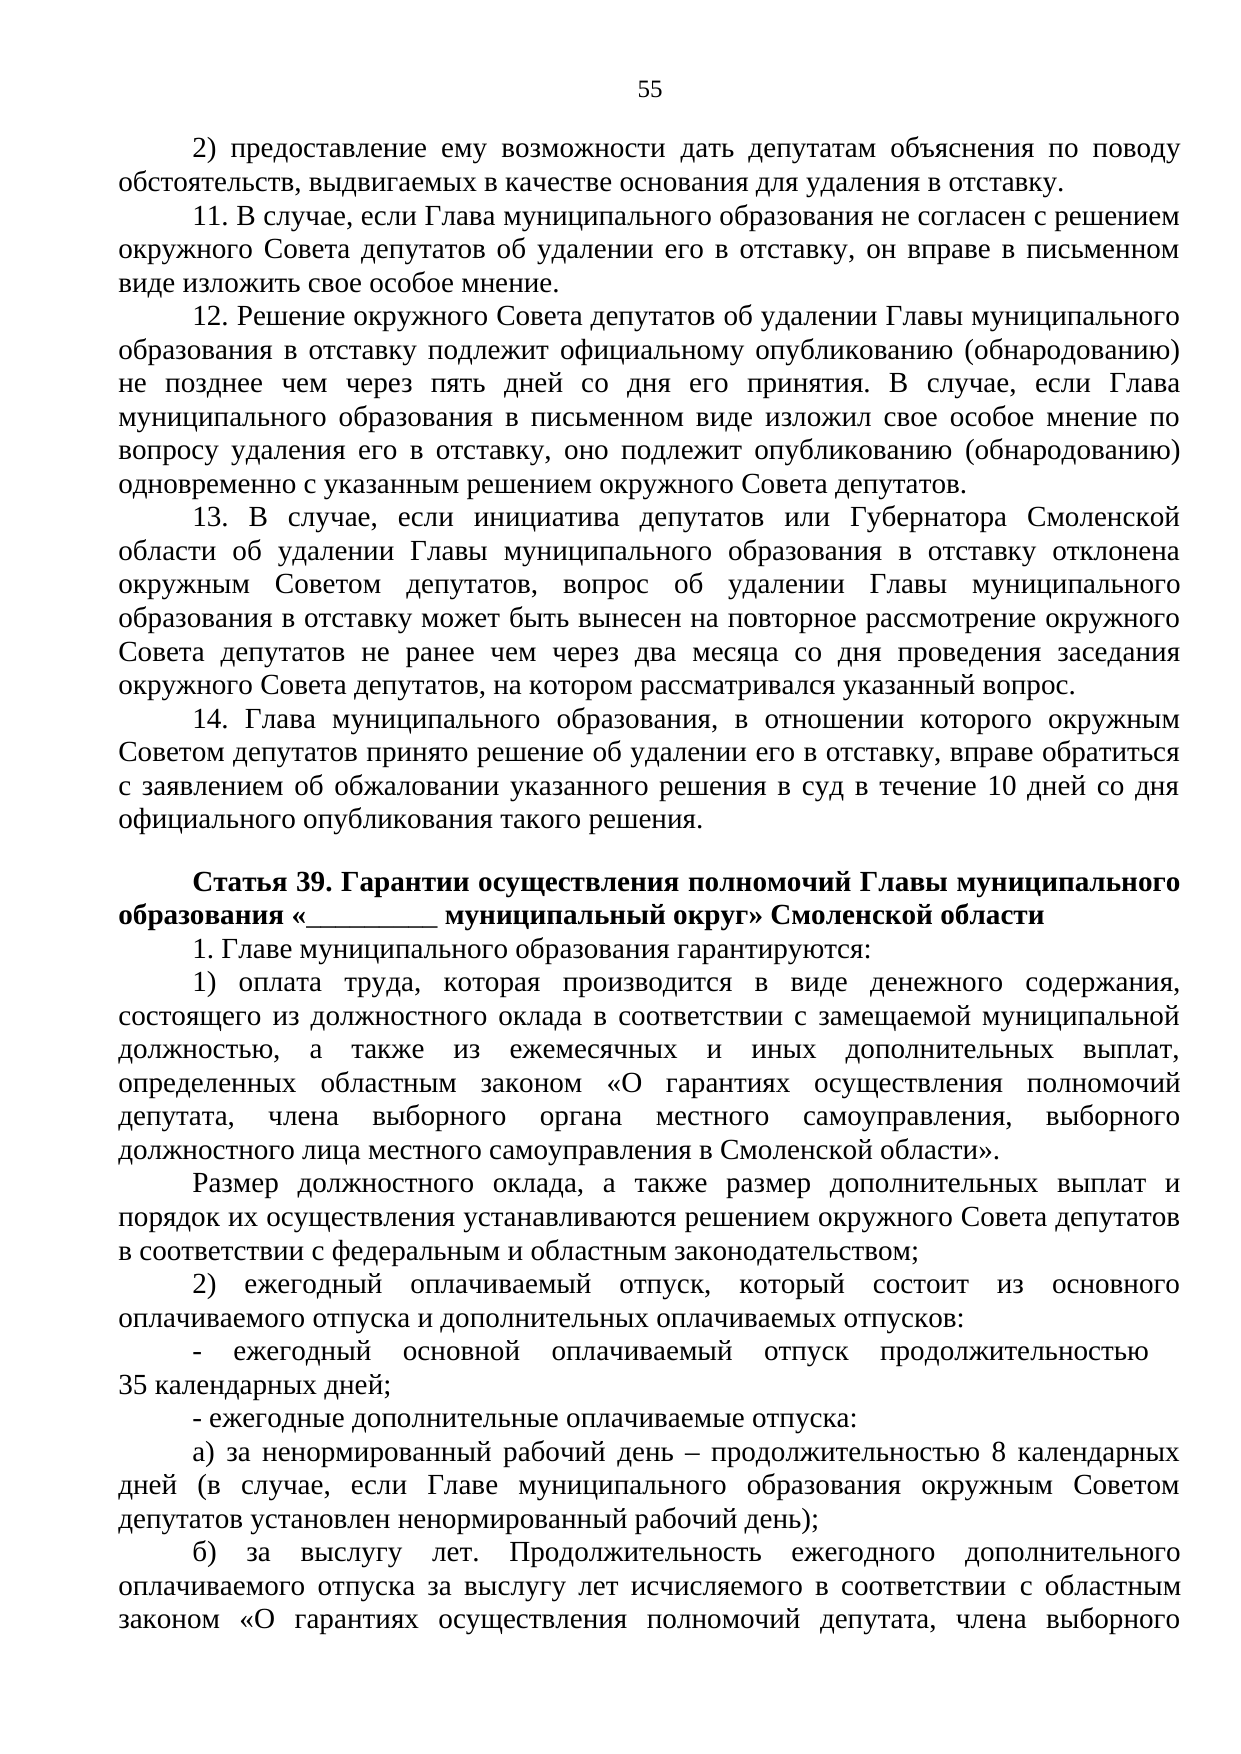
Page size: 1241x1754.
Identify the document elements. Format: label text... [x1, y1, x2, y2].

text 2) ежегодный оплачиваемый отпуск, который состоит из основного оплачиваемого отпуска и дополнительных оплачиваемых отпусков: [118, 1266, 1181, 1333]
text 2) предоставление ему возможности дать депутатам объяснения по поводу обстоятельств, выдвигаемых в качестве основания для удаления в отставку. [118, 131, 1181, 198]
text - ежегодные дополнительные оплачиваемые отпуска: [118, 1400, 1181, 1434]
text 13. В случае, если инициатива депутатов или Губернатора Смоленской области об удалении Главы муниципального образования в отставку отклонена окружным Советом депутатов, вопрос об удалении Главы муниципального образования в отставку может быть вынесен на повторное рассмотрение окружного Совета депутатов не ранее чем через два месяца со дня проведения заседания окружного Совета депутатов, на котором рассматривался указанный вопрос. [118, 499, 1181, 701]
text а) за ненормированный рабочий день – продолжительностью 8 календарных дней (в случае, если Главе муниципального образования окружным Советом депутатов установлен ненормированный рабочий день); [118, 1434, 1181, 1534]
text 11. В случае, если Глава муниципального образования не согласен с решением окружного Совета депутатов об удалении его в отставку, он вправе в письменном виде изложить свое особое мнение. [118, 198, 1181, 298]
text 1) оплата труда, которая производится в виде денежного содержания, состоящего из должностного оклада в соответствии с замещаемой муниципальной должностью, а также из ежемесячных и иных дополнительных выплат, определенных областным законом «О гарантиях осуществления полномочий депутата, члена выборного органа местного самоуправления, выборного должностного лица местного самоуправления в Смоленской области». [118, 964, 1181, 1166]
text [118, 1534, 1181, 1635]
text Размер должностного оклада, а также размер дополнительных выплат и порядок их осуществления устанавливаются решением окружного Совета депутатов в соответствии с федеральным и областным законодательством; [118, 1166, 1181, 1266]
text 12. Решение окружного Совета депутатов об удалении Главы муниципального образования в отставку подлежит официальному опубликованию (обнародованию) не позднее чем через пять дней со дня его принятия. В случае, если Глава муниципального образования в письменном виде изложил свое особое мнение по вопросу удаления его в отставку, оно подлежит опубликованию (обнародованию) одновременно с указанным решением окружного Совета депутатов. [118, 298, 1181, 499]
text Статья 39. Гарантии осуществления полномочий Главы муниципального образования «_________ муниципальный округ» Смоленской области [118, 864, 1181, 931]
text 1. Главе муниципального образования гарантируются: [118, 931, 1181, 964]
text 14. Глава муниципального образования, в отношении которого окружным Советом депутатов принято решение об удалении его в отставку, вправе обратиться с заявлением об обжаловании указанного решения в суд в течение 10 дней со дня официального опубликования такого решения. [118, 701, 1181, 835]
text - ежегодный основной оплачиваемый отпуск продолжительностью 35 календарных дней; [118, 1333, 1181, 1400]
